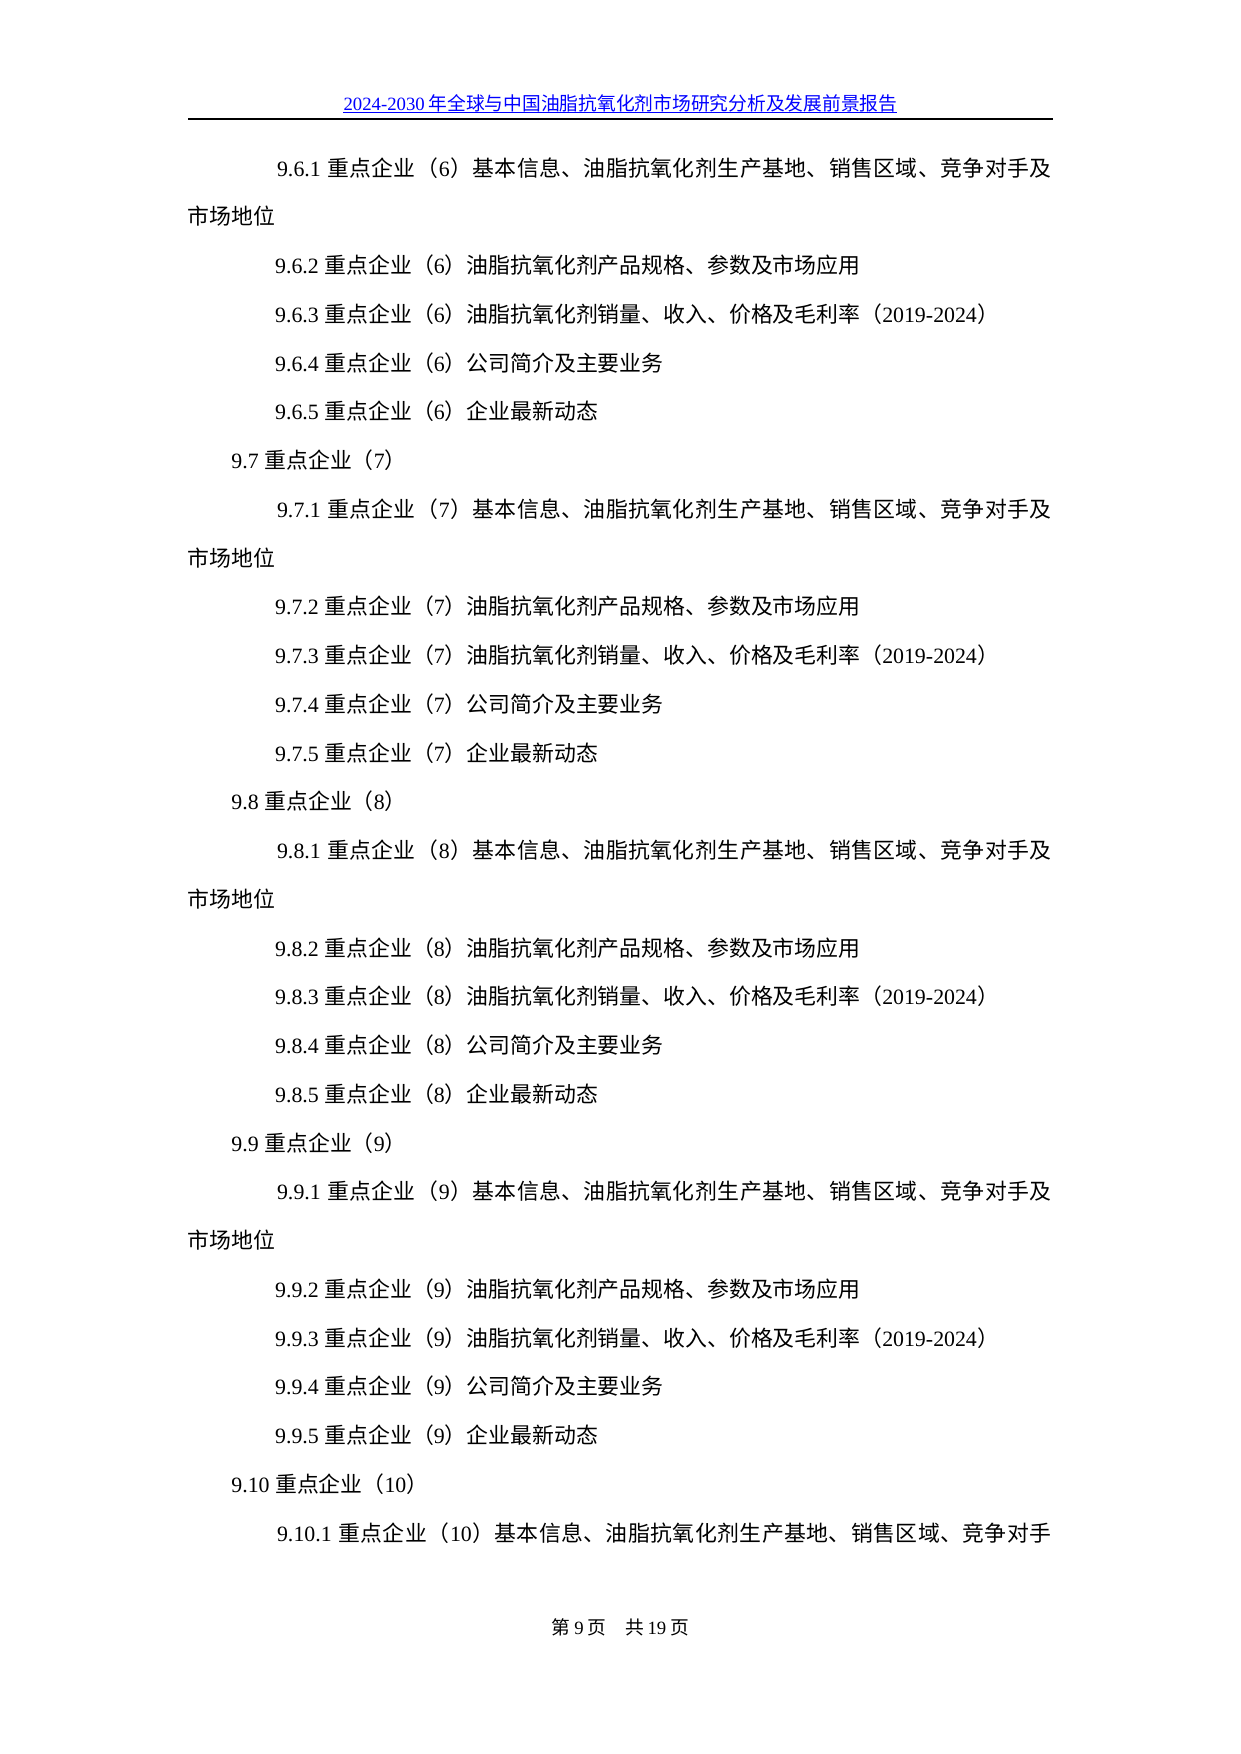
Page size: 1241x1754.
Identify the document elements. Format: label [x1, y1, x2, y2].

text [187, 150, 1053, 1548]
